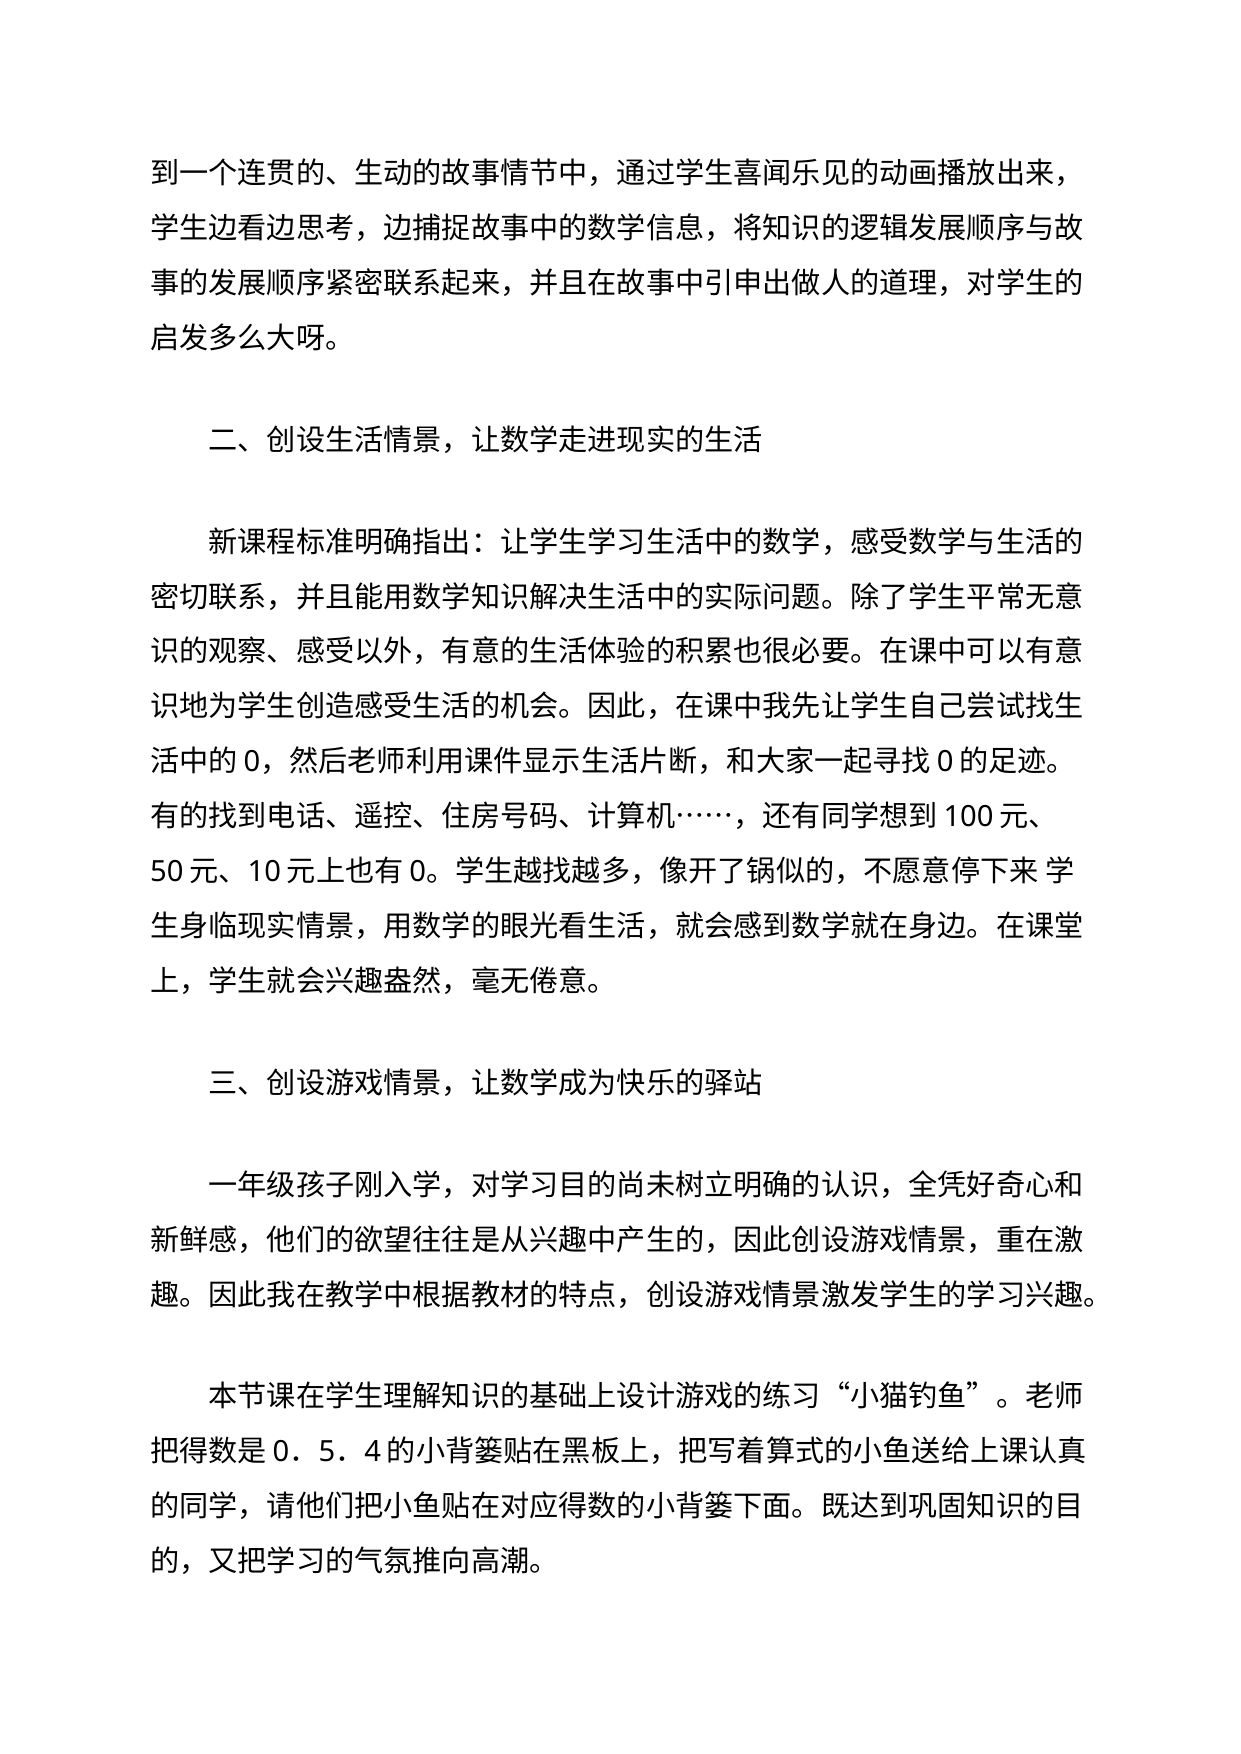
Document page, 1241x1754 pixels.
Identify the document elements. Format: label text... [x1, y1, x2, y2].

text 本节课在学生理解知识的基础上设计游戏的练习“小猫钓鱼”。老师把得数是0．5．4的小背篓贴在黑板上，把写着算式的小鱼送给上课认真的同学，请他们把小鱼贴在对应得数的小背篓下面。既达到巩固知识的目的，又把学习的气氛推向高潮。 [150, 1373, 1090, 1580]
text 新课程标准明确指出：让学生学习生活中的数学，感受数学与生活的密切联系，并且能用数学知识解决生活中的实际问题。除了学生平常无意识的观察、感受以外，有意的生活体验的积累也很必要。在课中可以有意识地为学生创造感受生活的机会。因此，在课中我先让学生自己尝试找生活中的0，然后老师利用课件显示生活片断，和大家一起寻找0的足迹。有的找到电话、遥控、住房号码、计算机……，还有同学想到100元、50元、10元上也有0。学生越找越多，像开了锅似的，不愿意停下来 学生身临现实情景，用数学的眼光看生活，就会感到数学就在身边。在课堂上，学生就会兴趣盎然，毫无倦意。 [150, 518, 1090, 1000]
text 二、创设生活情景，让数学走进现实的生活 [150, 416, 1090, 459]
text 三、创设游戏情景，让数学成为快乐的驿站 [150, 1059, 1090, 1102]
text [150, 150, 1090, 357]
text 一年级孩子刚入学，对学习目的尚未树立明确的认识，全凭好奇心和新鲜感，他们的欲望往往是从兴趣中产生的，因此创设游戏情景，重在激趣。因此我在教学中根据教材的特点，创设游戏情景激发学生的学习兴趣。 [150, 1161, 1090, 1313]
